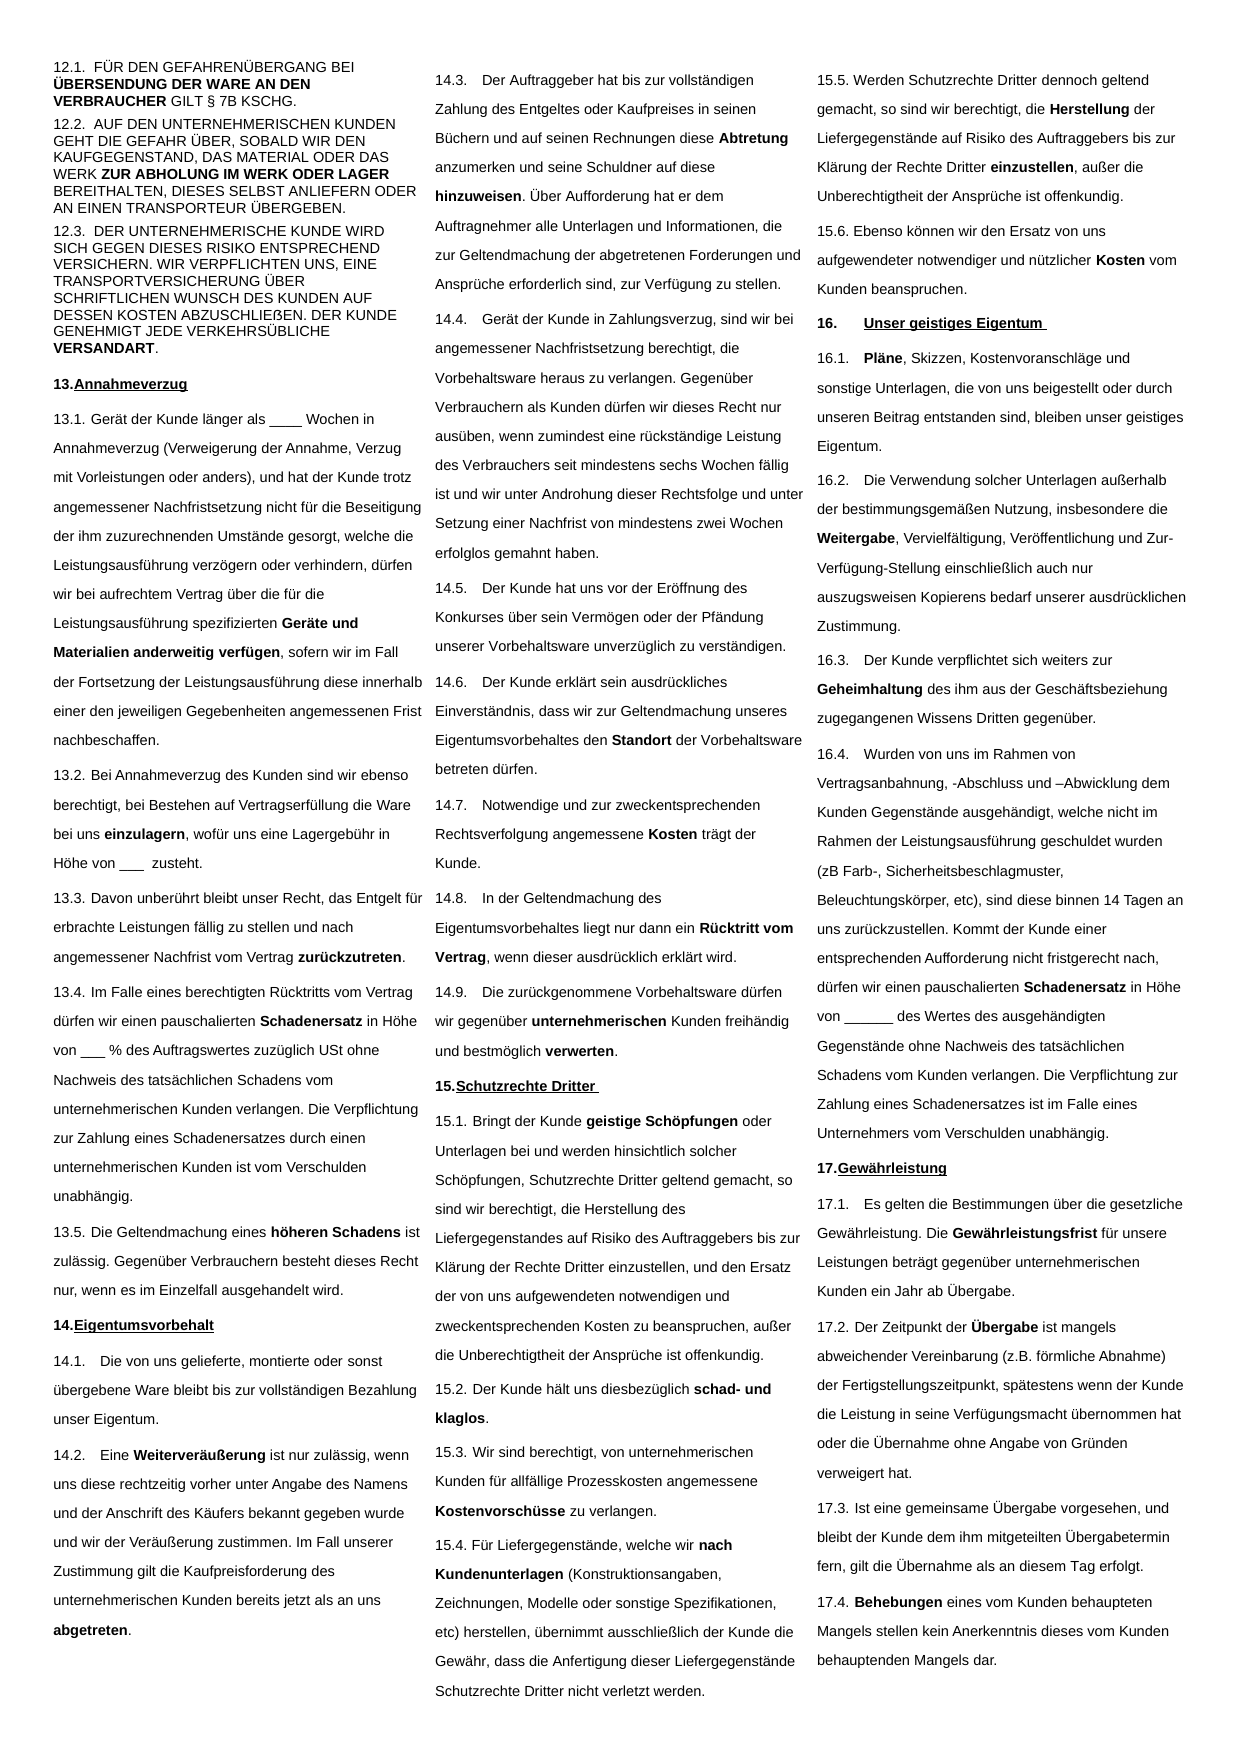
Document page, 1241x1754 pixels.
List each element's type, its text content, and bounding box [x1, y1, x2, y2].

list Der Kunde erklärt sein ausdrückliches Einverständnis, dass wir zur Geltendmachung unseres Eigentumsvorbehaltes den Standort der Vorbehaltsware betreten dürfen. [435, 661, 805, 778]
text 15.6. Ebenso können wir den Ersatz von uns aufgewendeter notwendiger und nützlicher Kosten vom Kunden beanspruchen. [817, 210, 1187, 297]
list Bringt der Kunde geistige Schöpfungen oder Unterlagen bei und werden hinsichtlich solcher Schöpfungen, Schutzrechte Dritter geltend gemacht, so sind wir berechtigt, die Herstellung des Liefergegenstandes auf Risiko des Auftraggebers bis zur Klärung der Rechte Dritter einzustellen, und den Ersatz der von uns aufgewendeten notwendigen und zweckentsprechenden Kosten zu beanspruchen, außer die Unberechtigtheit der Ansprüche ist offenkundig. [435, 1101, 805, 1363]
list Notwendige und zur zweckentsprechenden Rechtsverfolgung angemessene Kosten trägt der Kunde. [435, 784, 805, 872]
list Die Geltendmachung eines höheren Schadens ist zulässig. Gegenüber Verbrauchern besteht dieses Recht nur, wenn es im Einzelfall ausgehandelt wird. [53, 1211, 423, 1298]
list Die von uns gelieferte, montierte oder sonst übergebene Ware bleibt bis zur vollständigen Bezahlung unser Eigentum. [53, 1340, 423, 1427]
list Ist eine gemeinsame Übergabe vorgesehen, und bleibt der Kunde dem ihm mitgeteilten Übergabetermin fern, gilt die Übernahme als an diesem Tag erfolgt. [817, 1487, 1187, 1575]
list Die zurückgenommene Vorbehaltsware dürfen wir gegenüber unternehmerischen Kunden freihändig und bestmöglich verwerten. [435, 972, 805, 1059]
list Davon unberührt bleibt unser Recht, das Entgelt für erbrachte Leistungen fällig zu stellen und nach angemessener Nachfrist vom Vertrag zurückzutreten. [53, 877, 423, 965]
list Im Falle eines berechtigten Rücktritts vom Vertrag dürfen wir einen pauschalierten Schadenersatz in Höhe von ___ % des Auftragswertes zuzüglich USt ohne Nachweis des tatsächlichen Schadens vom unternehmerischen Kunden verlangen. Die Verpflichtung zur Zahlung eines Schadenersatzes durch einen unternehmerischen Kunden ist vom Verschulden unabhängig. [53, 971, 423, 1204]
list Der Kunde hat uns vor der Eröffnung des Konkurses über sein Vermögen oder der Pfändung unserer Vorbehaltsware unverzüglich zu verständigen. [435, 567, 805, 655]
list Unser geistiges Eigentum [817, 302, 1187, 332]
list Wurden von uns im Rahmen von Vertragsanbahnung, -Abschluss und –Abwicklung dem Kunden Gegenstände ausgehändigt, welche nicht im Rahmen der Leistungsausführung geschuldet wurden (zB Farb-, Sicherheitsbeschlagmuster, Beleuchtungskörper, etc), sind diese binnen 14 Tagen an uns zurückzustellen. Kommt der Kunde einer entsprechenden Aufforderung nicht fristgerecht nach, dürfen wir einen pauschalierten Schadenersatz in Höhe von ______ des Wertes des ausgehändigten Gegenstände ohne Nachweis des tatsächlichen Schadens vom Kunden verlangen. Die Verpflichtung zur Zahlung eines Schadenersatzes ist im Falle eines Unternehmers vom Verschulden unabhängig. [817, 733, 1187, 1142]
subtitle Für den Gefahrenübergang bei Übersendung der Ware an den Verbraucher gilt § 7b KSchG. [53, 59, 423, 109]
list Eine Weiterveräußerung ist nur zulässig, wenn uns diese rechtzeitig vorher unter Angabe des Namens und der Anschrift des Käufers bekannt gegeben wurde und wir der Veräußerung zustimmen. Im Fall unserer Zustimmung gilt die Kaufpreisforderung des unternehmerischen Kunden bereits jetzt als an uns abgetreten. [53, 1434, 423, 1638]
list Gewährleistung [817, 1148, 1187, 1177]
list Die Verwendung solcher Unterlagen außerhalb der bestimmungsgemäßen Nutzung, insbesondere die Weitergabe, Vervielfältigung, Veröffentlichung und Zur-Verfügung-Stellung einschließlich auch nur auszugsweisen Kopierens bedarf unserer ausdrücklichen Zustimmung. [817, 459, 1187, 634]
text 15.4. Für Liefergegenstände, welche wir nach Kundenunterlagen (Konstruktionsangaben, Zeichnungen, Modelle oder sonstige Spezifikationen, etc) herstellen, übernimmt ausschließlich der Kunde die Gewähr, dass die Anfertigung dieser Liefergegenstände Schutzrechte Dritter nicht verletzt werden. [435, 1524, 805, 1699]
list Pläne, Skizzen, Kostenvoranschläge und sonstige Unterlagen, die von uns beigestellt oder durch unseren Beitrag entstanden sind, bleiben unser geistiges Eigentum. [817, 338, 1187, 454]
list Behebungen eines vom Kunden behaupteten Mangels stellen kein Anerkenntnis dieses vom Kunden behauptenden Mangels dar. [817, 1581, 1187, 1669]
list Gerät der Kunde in Zahlungsverzug, sind wir bei angemessener Nachfristsetzung berechtigt, die Vorbehaltsware heraus zu verlangen. Gegenüber Verbrauchern als Kunden dürfen wir dieses Recht nur ausüben, wenn zumindest eine rückständige Leistung des Verbrauchers seit mindestens sechs Wochen fällig ist und wir unter Androhung dieser Rechtsfolge und unter Setzung einer Nachfrist von mindestens zwei Wochen erfolglos gemahnt haben. [435, 299, 805, 561]
list In der Geltendmachung des Eigentumsvorbehaltes liegt nur dann ein Rücktritt vom Vertrag, wenn dieser ausdrücklich erklärt wird. [435, 878, 805, 965]
list Der Zeitpunkt der Übergabe ist mangels abweichender Vereinbarung (z.B. förmliche Abnahme) der Fertigstellungszeitpunkt, spätestens wenn der Kunde die Leistung in seine Verfügungsmacht übernommen hat oder die Übernahme ohne Angabe von Gründen verweigert hat. [817, 1306, 1187, 1481]
list Es gelten die Bestimmungen über die gesetzliche Gewährleistung. Die Gewährleistungsfrist für unsere Leistungen beträgt gegenüber unternehmerischen Kunden ein Jahr ab Übergabe. [817, 1183, 1187, 1300]
list Wir sind berechtigt, von unternehmerischen Kunden für allfällige Prozesskosten angemessene Kostenvorschüsse zu verlangen. [435, 1432, 805, 1519]
list Eigentumsvorbehalt [53, 1304, 423, 1334]
list Schutzrechte Dritter [435, 1065, 805, 1094]
subtitle Der unternehmerische Kunde wird sich gegen dieses Risiko entsprechend versichern. Wir verpflichten uns, eine Transportversicherung über schriftlichen Wunsch des Kunden auf dessen Kosten abzuschließen. Der Kunde genehmigt jede verkehrsübliche Versandart. [53, 222, 423, 357]
list Der Auftraggeber hat bis zur vollständigen Zahlung des Entgeltes oder Kaufpreises in seinen Büchern und auf seinen Rechnungen diese Abtretung anzumerken und seine Schuldner auf diese hinzuweisen. Über Aufforderung hat er dem Auftragnehmer alle Unterlagen und Informationen, die zur Geltendmachung der abgetretenen Forderungen und Ansprüche erforderlich sind, zur Verfügung zu stellen. [435, 59, 805, 292]
list Bei Annahmeverzug des Kunden sind wir ebenso berechtigt, bei Bestehen auf Vertragserfüllung die Ware bei uns einzulagern, wofür uns eine Lagergebühr in Höhe von ___ zusteht. [53, 754, 423, 871]
list Der Kunde verpflichtet sich weiters zur Geheimhaltung des ihm aus der Geschäftsbeziehung zugegangenen Wissens Dritten gegenüber. [817, 639, 1187, 727]
list Gerät der Kunde länger als ____ Wochen in Annahmeverzug (Verweigerung der Annahme, Verzug mit Vorleistungen oder anders), und hat der Kunde trotz angemessener Nachfristsetzung nicht für die Beseitigung der ihm zuzurechnenden Umstände gesorgt, welche die Leistungsausführung verzögern oder verhindern, dürfen wir bei aufrechtem Vertrag über die für die Leistungsausführung spezifizierten Geräte und Materialien anderweitig verfügen, sofern wir im Fall der Fortsetzung der Leistungsausführung diese innerhalb einer den jeweiligen Gegebenheiten angemessenen Frist nachbeschaffen. [53, 398, 423, 748]
text 15.5. Werden Schutzrechte Dritter dennoch geltend gemacht, so sind wir berechtigt, die Herstellung der Liefergegenstände auf Risiko des Auftraggebers bis zur Klärung der Rechte Dritter einzustellen, außer die Unberechtigtheit der Ansprüche ist offenkundig. [817, 59, 1187, 205]
subtitle Auf den unternehmerischen Kunden geht die Gefahr über, sobald wir den Kaufgegenstand, das Material oder das Werk zur Abholung im Werk oder Lager bereithalten, dieses selbst anliefern oder an einen Transporteur übergeben. [53, 116, 423, 216]
list Der Kunde hält uns diesbezüglich schad- und klaglos. [435, 1368, 805, 1427]
list Annahmeverzug [53, 363, 423, 392]
